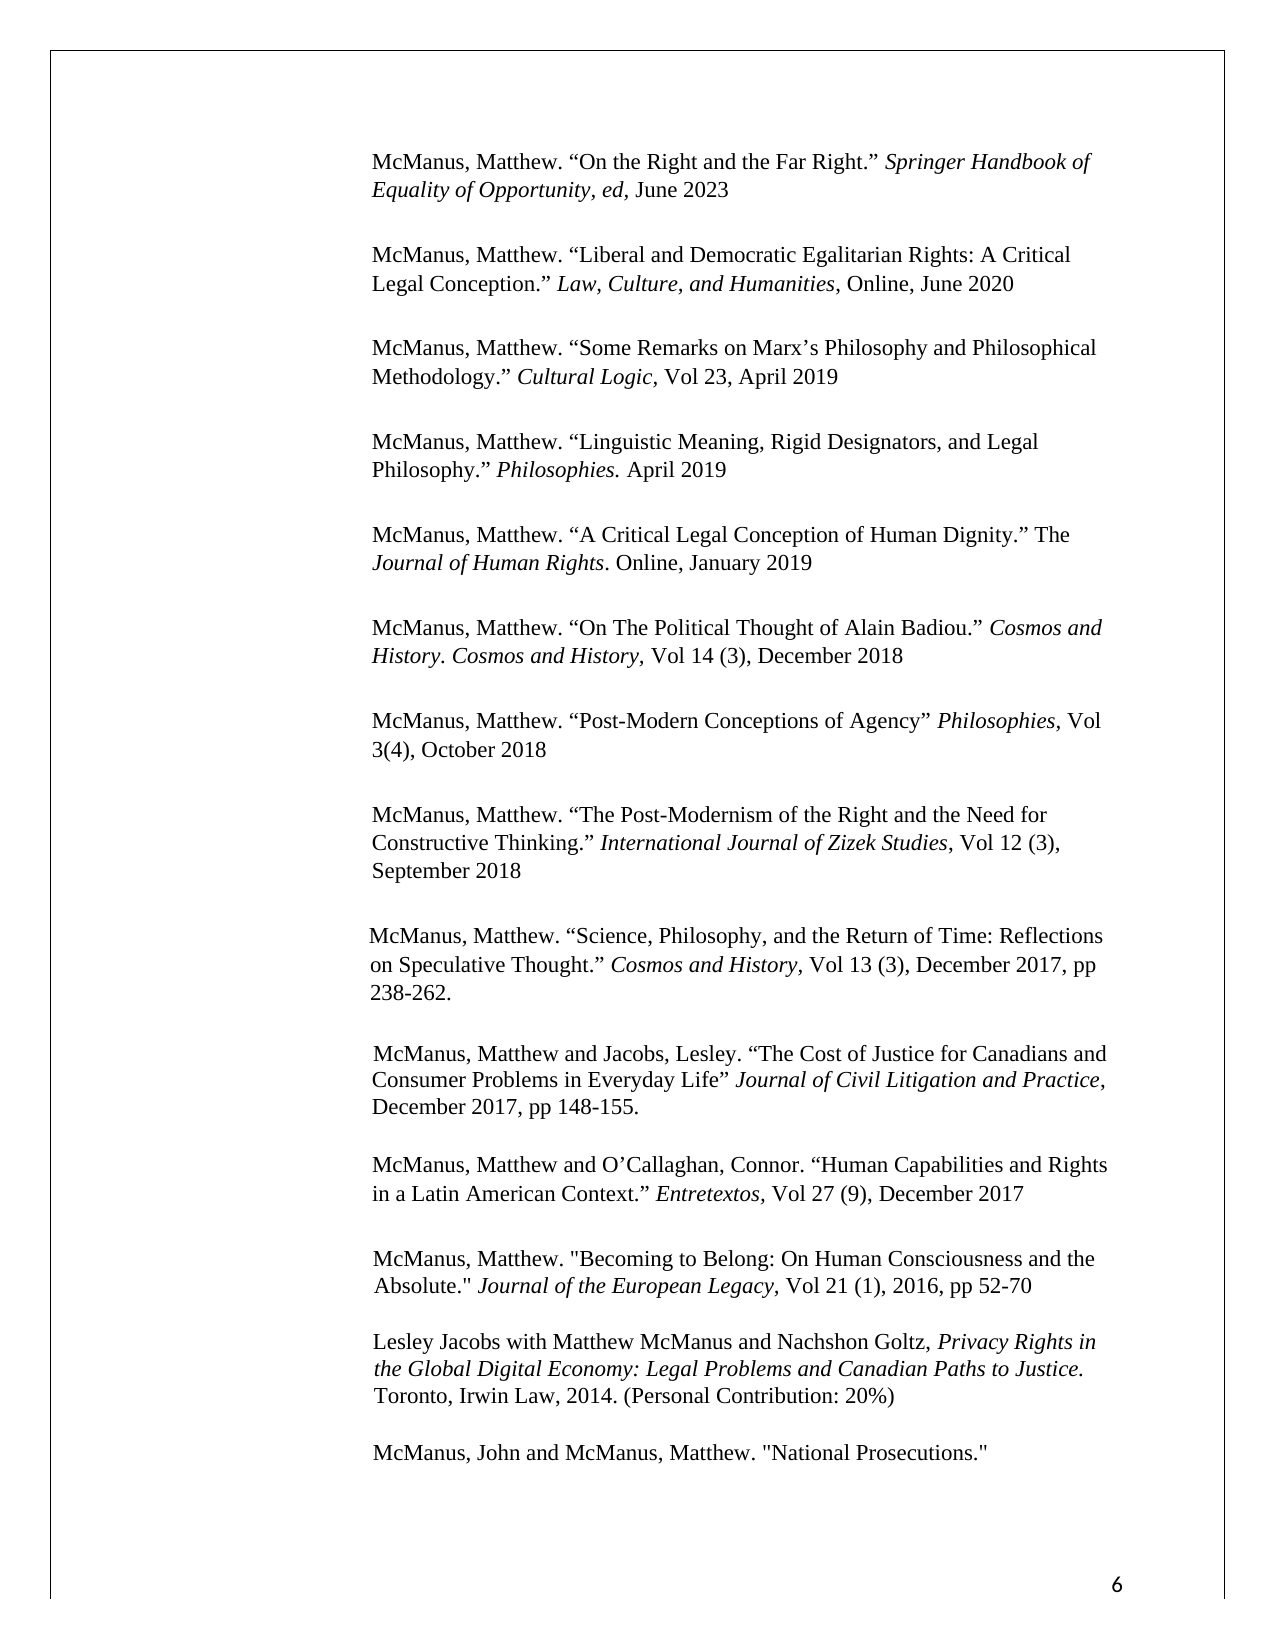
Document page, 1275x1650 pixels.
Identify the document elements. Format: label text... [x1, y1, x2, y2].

text Lesley Jacobs with Matthew McManus and Nachshon Goltz, Privacy Rights in the Global Digital Economy: Legal Problems and Canadian Paths to Justice. Toronto, Irwin Law, 2014. (Personal Contribution: 20%) [373, 1328, 1105, 1409]
text McManus, Matthew and O’Callaghan, Connor. “Human Capabilities and Rights in a Latin American Context.” Entretextos, Vol 27 (9), December 2017 [372, 1151, 1128, 1206]
text McManus, Matthew. “Liberal and Democratic Egalitarian Rights: A Critical Legal Conception.” Law, Culture, and Humanities, Online, June 2020 [372, 241, 1128, 296]
text McManus, John and McManus, Matthew. "National Prosecutions." [373, 1439, 1105, 1466]
text McManus, Matthew. “On the Right and the Far Right.” Springer Handbook of Equality of Opportunity, ed, June 2023 [372, 148, 1128, 203]
text McManus, Matthew. “Some Remarks on Marx’s Philosophy and Philosophical Methodology.” Cultural Logic, Vol 23, April 2019 [372, 334, 1128, 389]
subtitle McManus, Matthew. “Science, Philosophy, and the Return of Time: Reflections on Speculative Thought.” Cosmos and History, Vol 13 (3), December 2017, pp 238-262. [369, 922, 1127, 1006]
text McManus, Matthew. "Becoming to Belong: On Human Consciousness and the Absolute." Journal of the European Legacy, Vol 21 (1), 2016, pp 52-70 [373, 1245, 1105, 1298]
text McManus, Matthew and Jacobs, Lesley. “The Cost of Justice for Canadians and Consumer Problems in Everyday Life” Journal of Civil Litigation and Practice, December 2017, pp 148-155. [372, 1040, 1128, 1119]
text McManus, Matthew. “A Critical Legal Conception of Human Dignity.” The Journal of Human Rights. Online, January 2019 [372, 521, 1128, 576]
text McManus, Matthew. “Linguistic Meaning, Rigid Designators, and Legal Philosophy.” Philosophies. April 2019 [372, 428, 1128, 482]
text McManus, Matthew. “The Post-Modernism of the Right and the Need for Constructive Thinking.” International Journal of Zizek Studies, Vol 12 (3), September 2018 [372, 801, 1128, 884]
text McManus, Matthew. “Post-Modern Conceptions of Agency” Philosophies, Vol 3(4), October 2018 [372, 707, 1128, 762]
text McManus, Matthew. “On The Political Thought of Alain Badiou.” Cosmos and History. Cosmos and History, Vol 14 (3), December 2018 [372, 614, 1128, 669]
